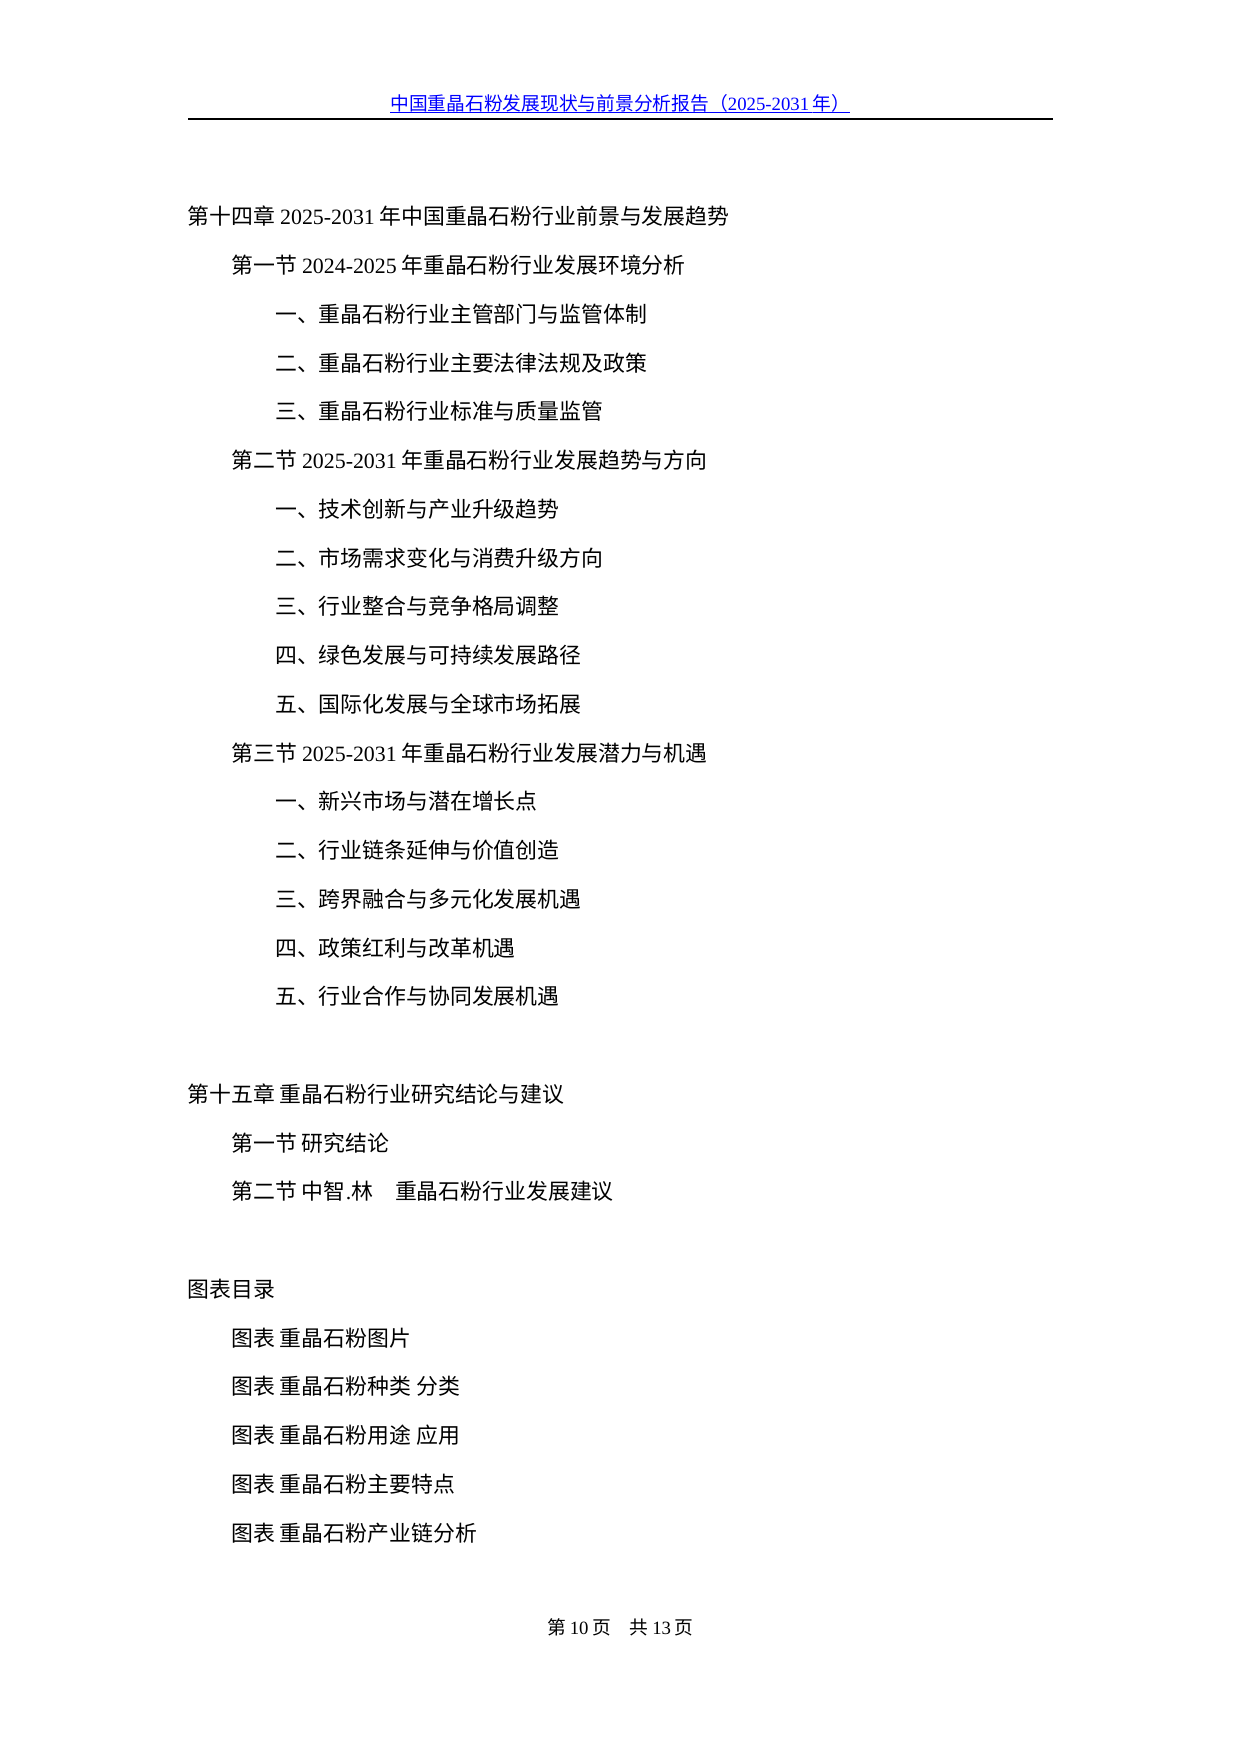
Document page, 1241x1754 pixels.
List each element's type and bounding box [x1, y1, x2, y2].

text [187, 150, 1053, 1548]
